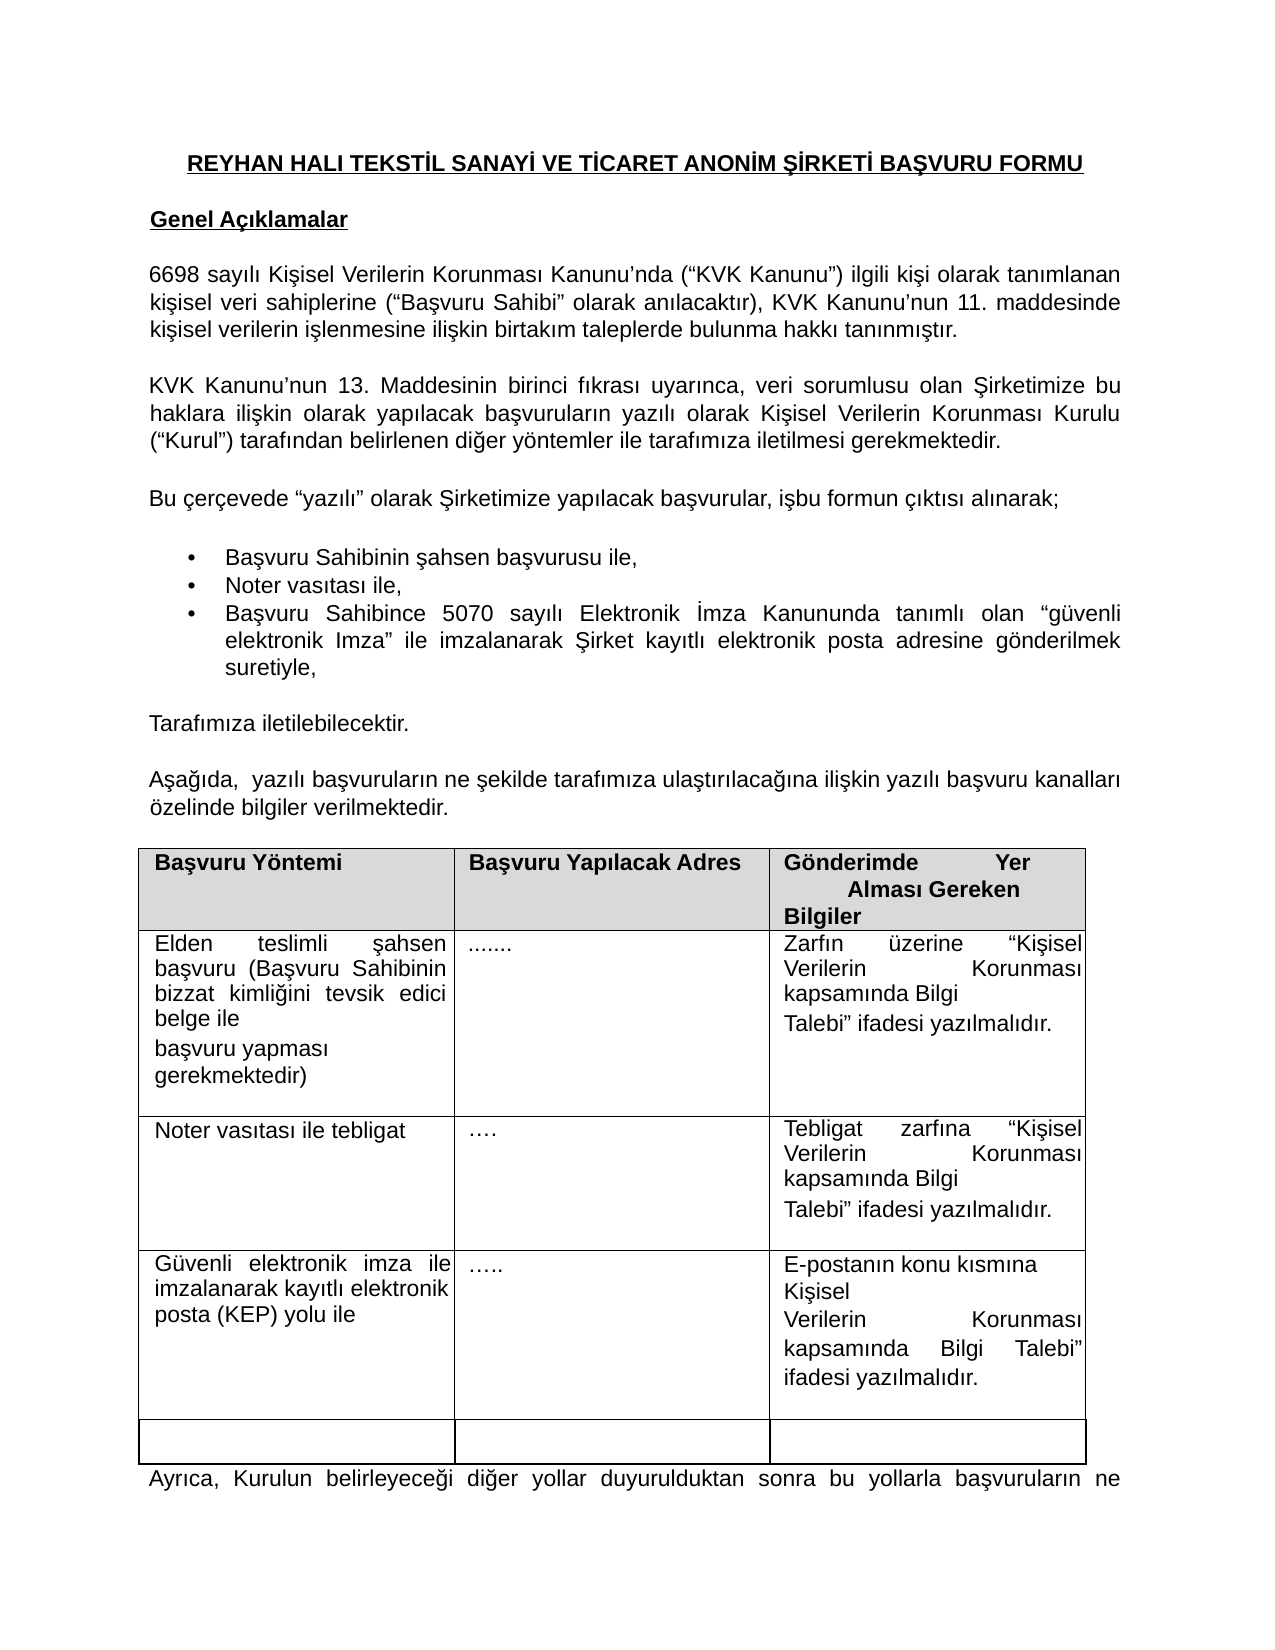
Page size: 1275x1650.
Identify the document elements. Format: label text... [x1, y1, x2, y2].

text REYHAN HALI TEKSTİL SANAYİ VE TİCARET ANONİM ŞİRKETİ BAŞVURU FORMU [150, 150, 1120, 177]
table_cell Tebligat zarfına “Kişisel Verilerin Korunması kapsamında Bilgi Talebi” ifadesi yazılmalıdır. [770, 1117, 1085, 1250]
text Tarafımıza iletilebilecektir. [148, 710, 1121, 737]
table_header Başvuru Yapılacak Adres [455, 849, 769, 930]
text 6698 sayılı Kişisel Verilerin Korunması Kanunu’nda (“KVK Kanunu”) ilgili kişi olarak tanımlanan kişisel veri sahiplerine (“Başvuru Sahibi” olarak anılacaktır), KVK Kanunu’nun 11. maddesinde kişisel verilerin işlenmesine ilişkin birtakım taleplerde bulunma hakkı tanınmıştır. [148, 260, 1121, 343]
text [148, 1465, 1121, 1492]
table_cell [456, 1420, 769, 1463]
table_cell Güvenli elektronik imza ile imzalanarak kayıtlı elektronik posta (KEP) yolu ile [139, 1251, 454, 1418]
list Noter vasıtası ile, [187, 571, 1121, 599]
table_cell Noter vasıtası ile tebligat [139, 1117, 454, 1250]
table_header Gönderimde Yer Alması Gereken Bilgiler [770, 849, 1085, 930]
list Başvuru Sahibinin şahsen başvurusu ile, [187, 543, 1121, 571]
table_cell [140, 1420, 454, 1463]
text Bu çerçevede “yazılı” olarak Şirketimize yapılacak başvurular, işbu formun çıktısı alınarak; [148, 484, 1121, 512]
table_cell E-postanın konu kısmına Kişisel Verilerin Korunması kapsamında Bilgi Talebi” ifadesi yazılmalıdır. [770, 1251, 1085, 1418]
table_cell Elden teslimli şahsen başvuru (Başvuru Sahibinin bizzat kimliğini tevsik edici belge ile başvuru yapması gerekmektedir) [139, 931, 454, 1116]
table_cell Zarfın üzerine “Kişisel Verilerin Korunması kapsamında Bilgi Talebi” ifadesi yazılmalıdır. [770, 931, 1085, 1116]
table_cell ....... [455, 931, 769, 1116]
text KVK Kanunu’nun 13. Maddesinin birinci fıkrası uyarınca, veri sorumlusu olan Şirketimize bu haklara ilişkin olarak yapılacak başvuruların yazılı olarak Kişisel Verilerin Korunması Kurulu (“Kurul”) tarafından belirlenen diğer yöntemler ile tarafımıza iletilmesi gerekmektedir. [148, 371, 1121, 454]
table_header Başvuru Yöntemi [139, 849, 454, 930]
list Başvuru Sahibince 5070 sayılı Elektronik İmza Kanununda tanımlı olan “güvenli elektronik Imza” ile imzalanarak Şirket kayıtlı elektronik posta adresine gönderilmek suretiyle, [187, 599, 1121, 681]
table_cell [771, 1420, 1085, 1463]
text Genel Açıklamalar [150, 206, 1125, 233]
table_cell …. [455, 1117, 769, 1250]
text Aşağıda, yazılı başvuruların ne şekilde tarafımıza ulaştırılacağına ilişkin yazılı başvuru kanalları özelinde bilgiler verilmektedir. [148, 765, 1121, 821]
table_cell ….. [455, 1251, 769, 1418]
